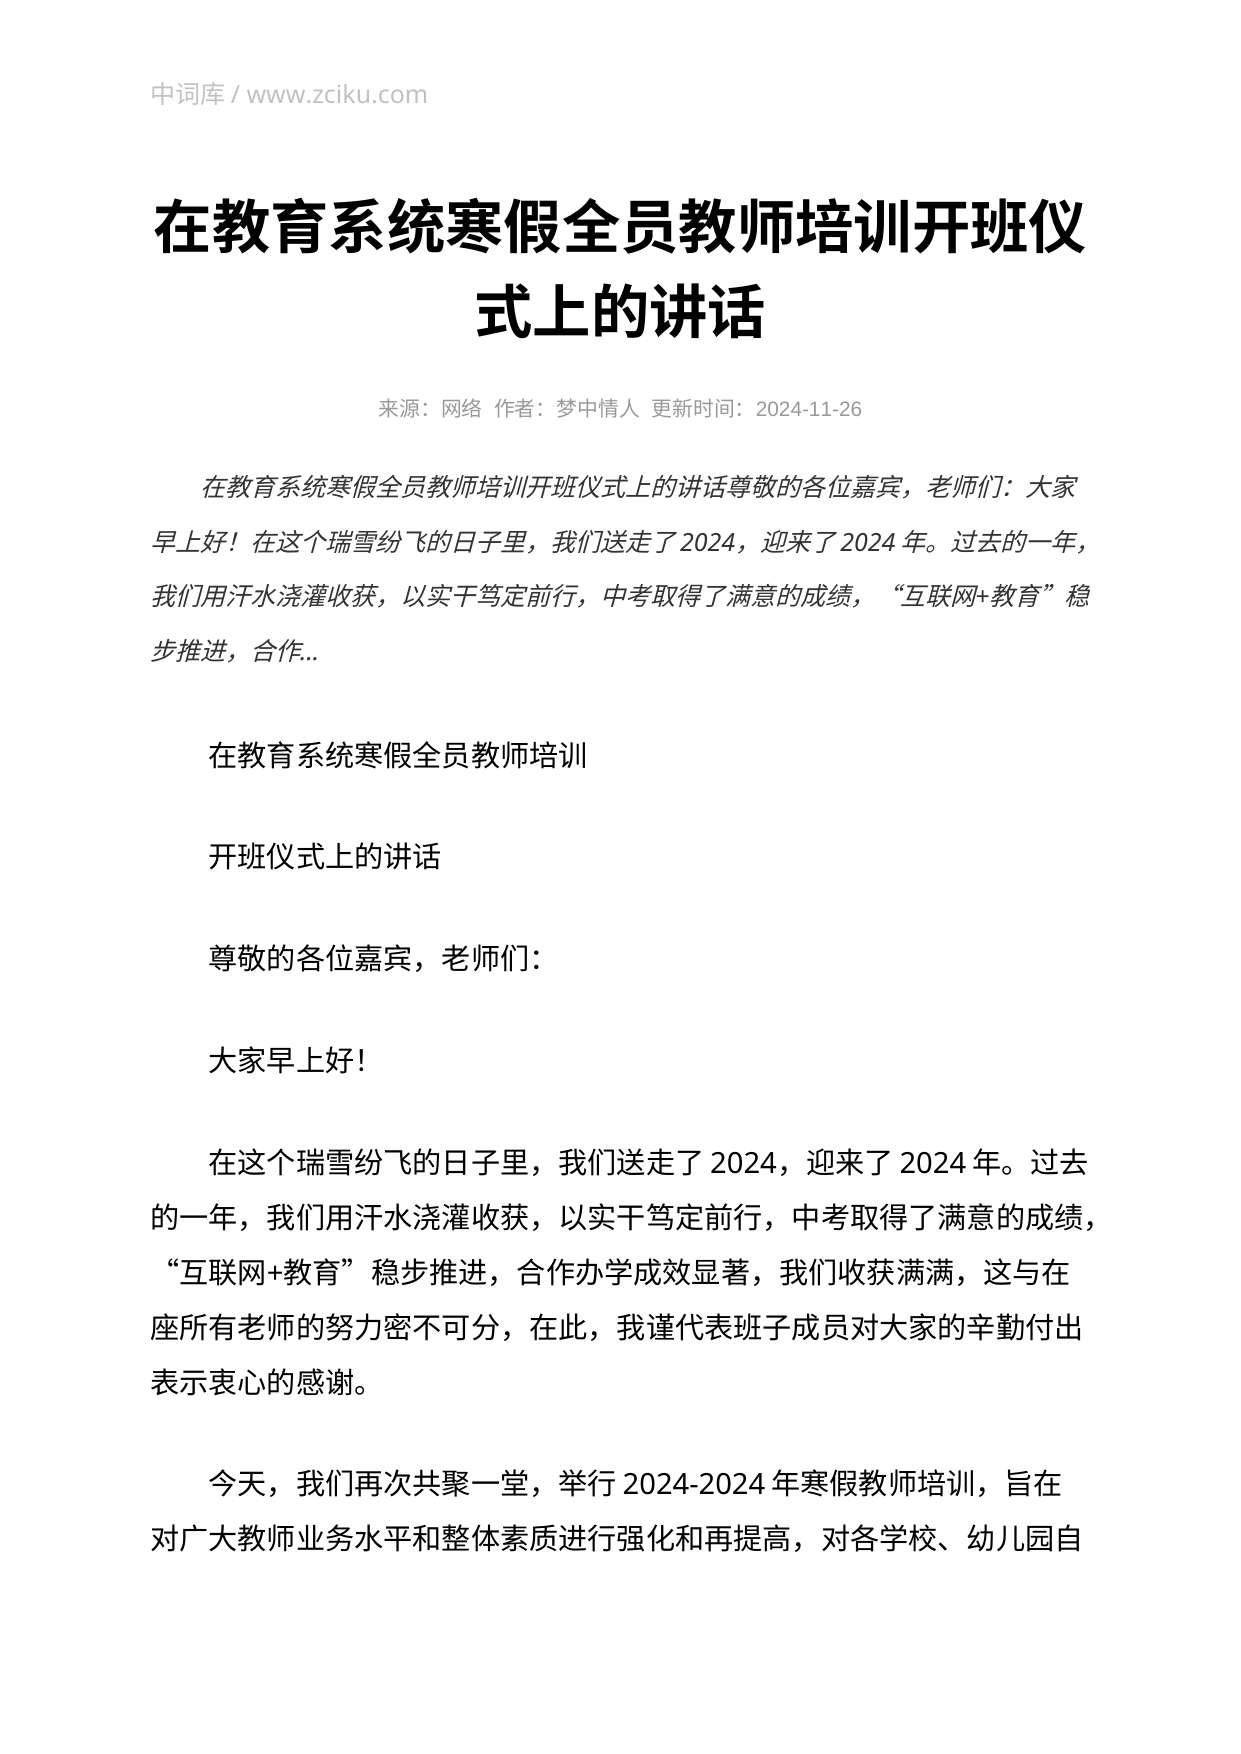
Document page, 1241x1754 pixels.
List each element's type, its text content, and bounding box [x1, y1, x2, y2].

text 开班仪式上的讲话 [150, 834, 1090, 876]
text 在教育系统寒假全员教师培训 [150, 732, 1090, 774]
text 在这个瑞雪纷飞的日子里，我们送走了2024，迎来了2024年。过去的一年，我们用汗水浇灌收获，以实干笃定前行，中考取得了满意的成绩，“互联网+教育”稳步推进，合作办学成效显著，我们收获满满，这与在座所有老师的努力密不可分，在此，我谨代表班子成员对大家的辛勤付出表示衷心的感谢。 [150, 1139, 1090, 1401]
text 大家早上好！ [150, 1038, 1090, 1080]
text 来源：网络 作者：梦中情人 更新时间：2024-11-26 [150, 397, 1090, 421]
text 在教育系统寒假全员教师培训开班仪式上的讲话尊敬的各位嘉宾，老师们：大家早上好！在这个瑞雪纷飞的日子里，我们送走了2024，迎来了2024年。过去的一年，我们用汗水浇灌收获，以实干笃定前行，中考取得了满意的成绩，“互联网+教育”稳步推进，合作... [150, 468, 1090, 667]
text 尊敬的各位嘉宾，老师们： [150, 936, 1090, 978]
subtitle 在教育系统寒假全员教师培训开班仪式上的讲话 [150, 181, 1090, 350]
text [150, 1461, 1090, 1558]
